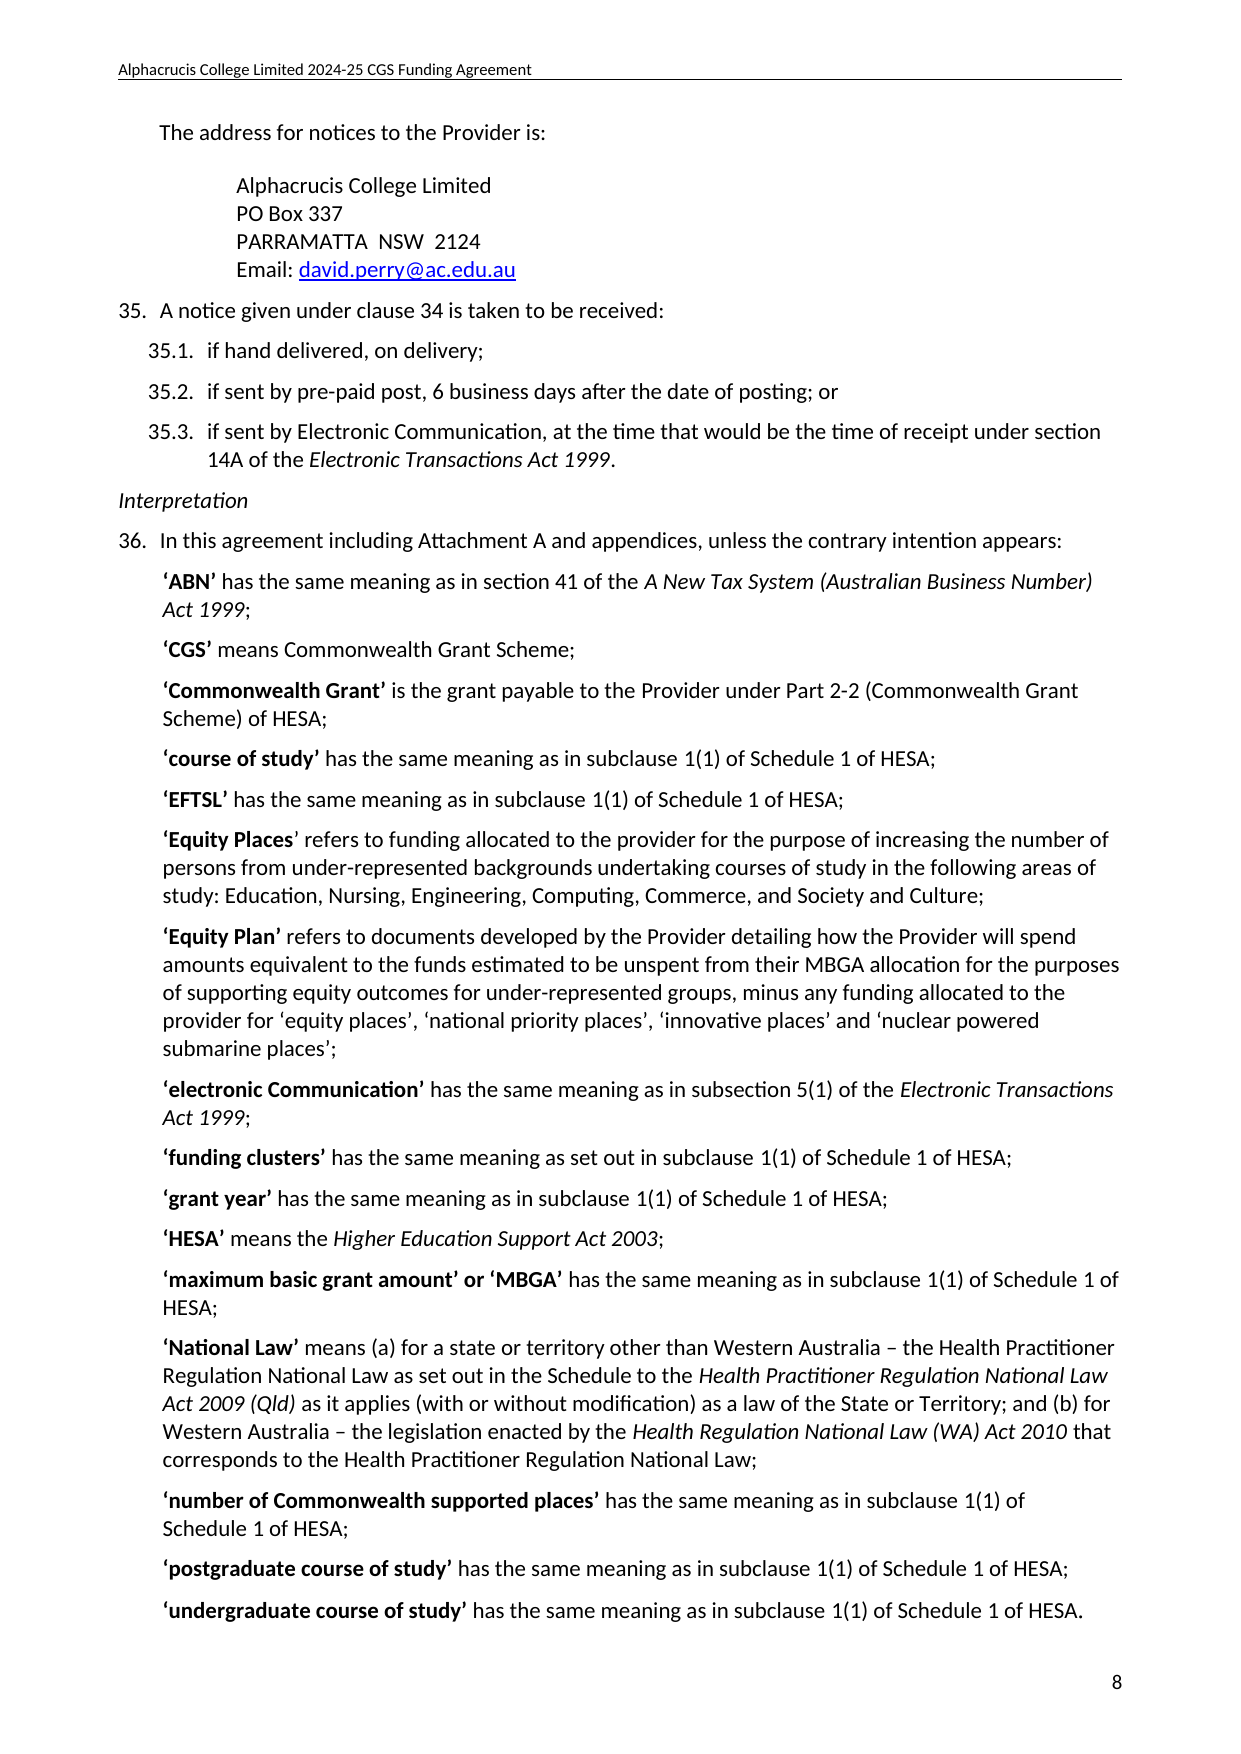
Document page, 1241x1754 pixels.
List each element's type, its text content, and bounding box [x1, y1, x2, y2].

text ‘CGS’ means Commonwealth Grant Scheme; [162, 635, 1122, 663]
list PARRAMATTA NSW 2124 [236, 227, 1122, 255]
text ‘Commonwealth Grant’ is the grant payable to the Provider under Part 2-2 (Commonwealth Grant Scheme) of HESA; [162, 676, 1122, 732]
list A notice given under clause 34 is taken to be received: [118, 296, 1122, 324]
text ‘undergraduate course of study’ has the same meaning as in subclause 1(1) of Schedule 1 of HESA. [162, 1595, 1122, 1624]
list Alphacrucis College Limited [236, 171, 1122, 199]
list if sent by Electronic Communication, at the time that would be the time of receipt under section 14A of the Electronic Transactions Act 1999. [148, 417, 1122, 473]
text ‘grant year’ has the same meaning as in subclause 1(1) of Schedule 1 of HESA; [162, 1184, 1122, 1212]
list if hand delivered, on delivery; [148, 336, 1122, 364]
text ‘maximum basic grant amount’ or ‘MBGA’ has the same meaning as in subclause 1(1) of Schedule 1 of HESA; [162, 1265, 1122, 1321]
text ‘HESA’ means the Higher Education Support Act 2003; [162, 1224, 1122, 1252]
text ‘EFTSL’ has the same meaning as in subclause 1(1) of Schedule 1 of HESA; [162, 785, 1122, 813]
text ‘Equity Places’ refers to funding allocated to the provider for the purpose of increasing the number of persons from under-represented backgrounds undertaking courses of study in the following areas of study: Education, Nursing, Engineering, Computing, Commerce, and Society and Culture; [162, 826, 1122, 909]
text The address for notices to the Provider is: [118, 118, 1122, 146]
text ‘number of Commonwealth supported places’ has the same meaning as in subclause 1(1) of Schedule 1 of HESA; [162, 1486, 1122, 1542]
list if sent by pre-paid post, 6 business days after the date of posting; or [148, 377, 1122, 405]
list Email: david.perry@ac.edu.au [236, 255, 1122, 283]
text ‘Equity Plan’ refers to documents developed by the Provider detailing how the Provider will spend amounts equivalent to the funds estimated to be unspent from their MBGA allocation for the purposes of supporting equity outcomes for under-represented groups, minus any funding allocated to the provider for ‘equity places’, ‘national priority places’, ‘innovative places’ and ‘nuclear powered submarine places’; [162, 922, 1122, 1062]
text ‘electronic Communication’ has the same meaning as in subsection 5(1) of the Electronic Transactions Act 1999; [162, 1075, 1122, 1131]
text ‘funding clusters’ has the same meaning as set out in subclause 1(1) of Schedule 1 of HESA; [162, 1143, 1122, 1171]
list In this agreement including Attachment A and appendices, unless the contrary intention appears: [118, 526, 1122, 554]
list PO Box 337 [236, 199, 1122, 227]
text ‘course of study’ has the same meaning as in subclause 1(1) of Schedule 1 of HESA; [162, 744, 1122, 772]
text ‘National Law’ means (a) for a state or territory other than Western Australia – the Health Practitioner Regulation National Law as set out in the Schedule to the Health Practitioner Regulation National Law Act 2009 (Qld) as it applies (with or without modification) as a law of the State or Territory; and (b) for Western Australia – the legislation enacted by the Health Regulation National Law (WA) Act 2010 that corresponds to the Health Practitioner Regulation National Law; [162, 1333, 1122, 1473]
text ‘postgraduate course of study’ has the same meaning as in subclause 1(1) of Schedule 1 of HESA; [162, 1554, 1122, 1582]
text Interpretation [118, 486, 1122, 514]
text ‘ABN’ has the same meaning as in section 41 of the A New Tax System (Australian Business Number) Act 1999; [162, 567, 1122, 623]
